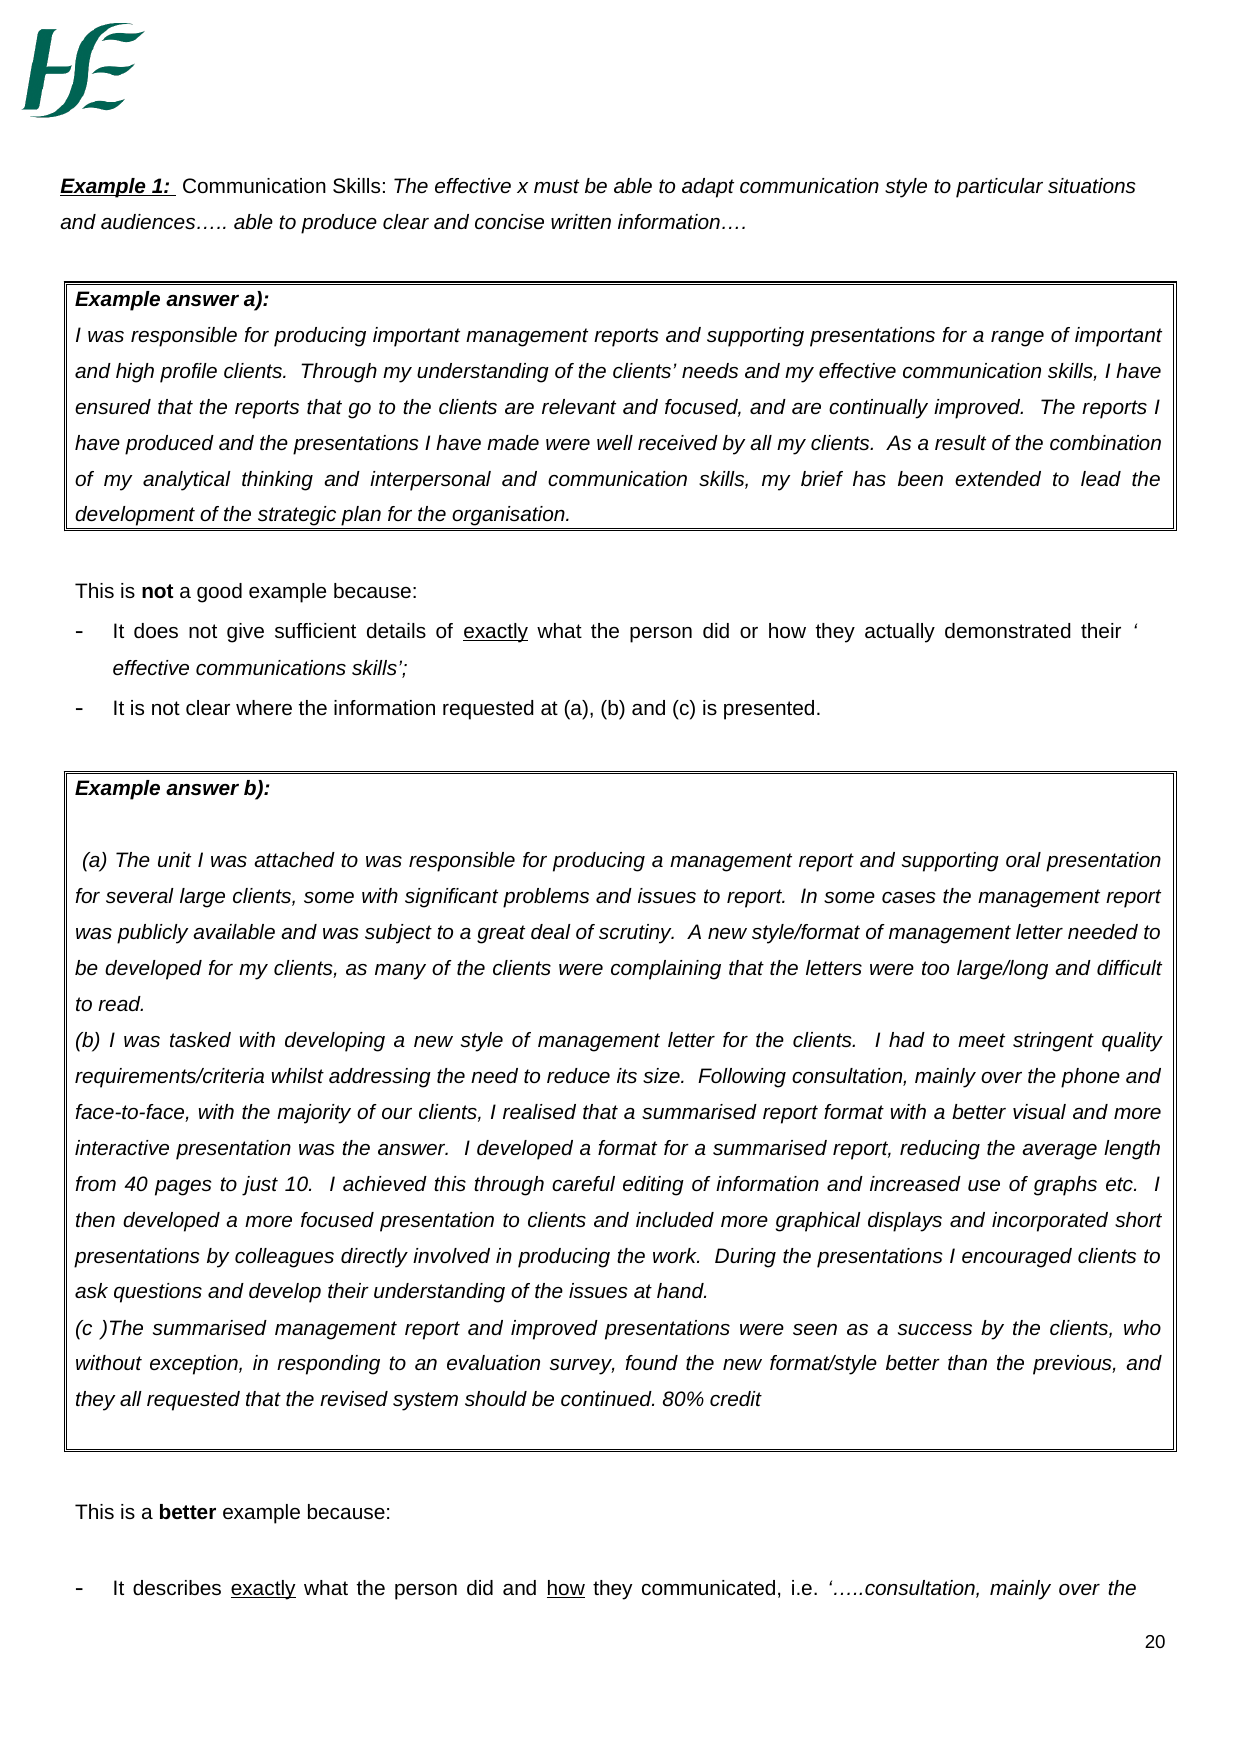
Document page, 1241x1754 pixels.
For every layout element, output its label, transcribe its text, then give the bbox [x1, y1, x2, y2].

text (c )The summarised management report and improved presentations were seen as a success by the clients, who without exception, in responding to an evaluation survey, found the new format/style better than the previous, and they all requested that the revised system should be continued. 80% credit [67, 1310, 1173, 1411]
text I was responsible for producing important management reports and supporting presentations for a range of important and high profile clients. Through my understanding of the clients’ needs and my effective communication skills, I have ensured that the reports that go to the clients are relevant and focused, and are continually improved. The reports I have produced and the presentations I have made were well received by all my clients. As a result of the combination of my analytical thinking and interpersonal and communication skills, my brief has been extended to lead the development of the strategic plan for the organisation. [67, 317, 1173, 528]
text Example 1: Communication Skills: The effective x must be able to adapt communication style to particular situations and audiences….. able to produce clear and concise written information…. [60, 174, 1139, 233]
text Example answer b): [67, 774, 1173, 800]
text This is a better example because: [75, 1500, 1139, 1524]
list It is not clear where the information requested at (a), (b) and (c) is presented. [75, 692, 1139, 721]
text Example answer a): [67, 285, 1173, 311]
text (a) The unit I was attached to was responsible for producing a management report and supporting oral presentation for several large clients, some with significant problems and issues to report. In some cases the management report was publicly available and was subject to a great deal of scrutiny. A new style/format of management letter needed to be developed for my clients, as many of the clients were complaining that the letters were too large/long and difficult to read. [67, 843, 1173, 1016]
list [75, 1572, 1139, 1601]
list It does not give sufficient details of exactly what the person did or how they actually demonstrated their ‘ effective communications skills’; [75, 615, 1139, 680]
text (b) I was tasked with developing a new style of management letter for the clients. I had to meet stringent quality requirements/criteria whilst addressing the need to reduce its size. Following consultation, mainly over the phone and face-to-face, with the majority of our clients, I realised that a summarised report format with a better visual and more interactive presentation was the answer. I developed a format for a summarised report, reducing the average length from 40 pages to just 10. I achieved this through careful editing of information and increased use of graphs etc. I then developed a more focused presentation to clients and included more graphical displays and incorporated short presentations by colleagues directly involved in producing the work. During the presentations I encouraged clients to ask questions and develop their understanding of the issues at hand. [67, 1023, 1173, 1303]
text This is not a good example because: [75, 579, 1139, 603]
picture [2, 3, 162, 137]
